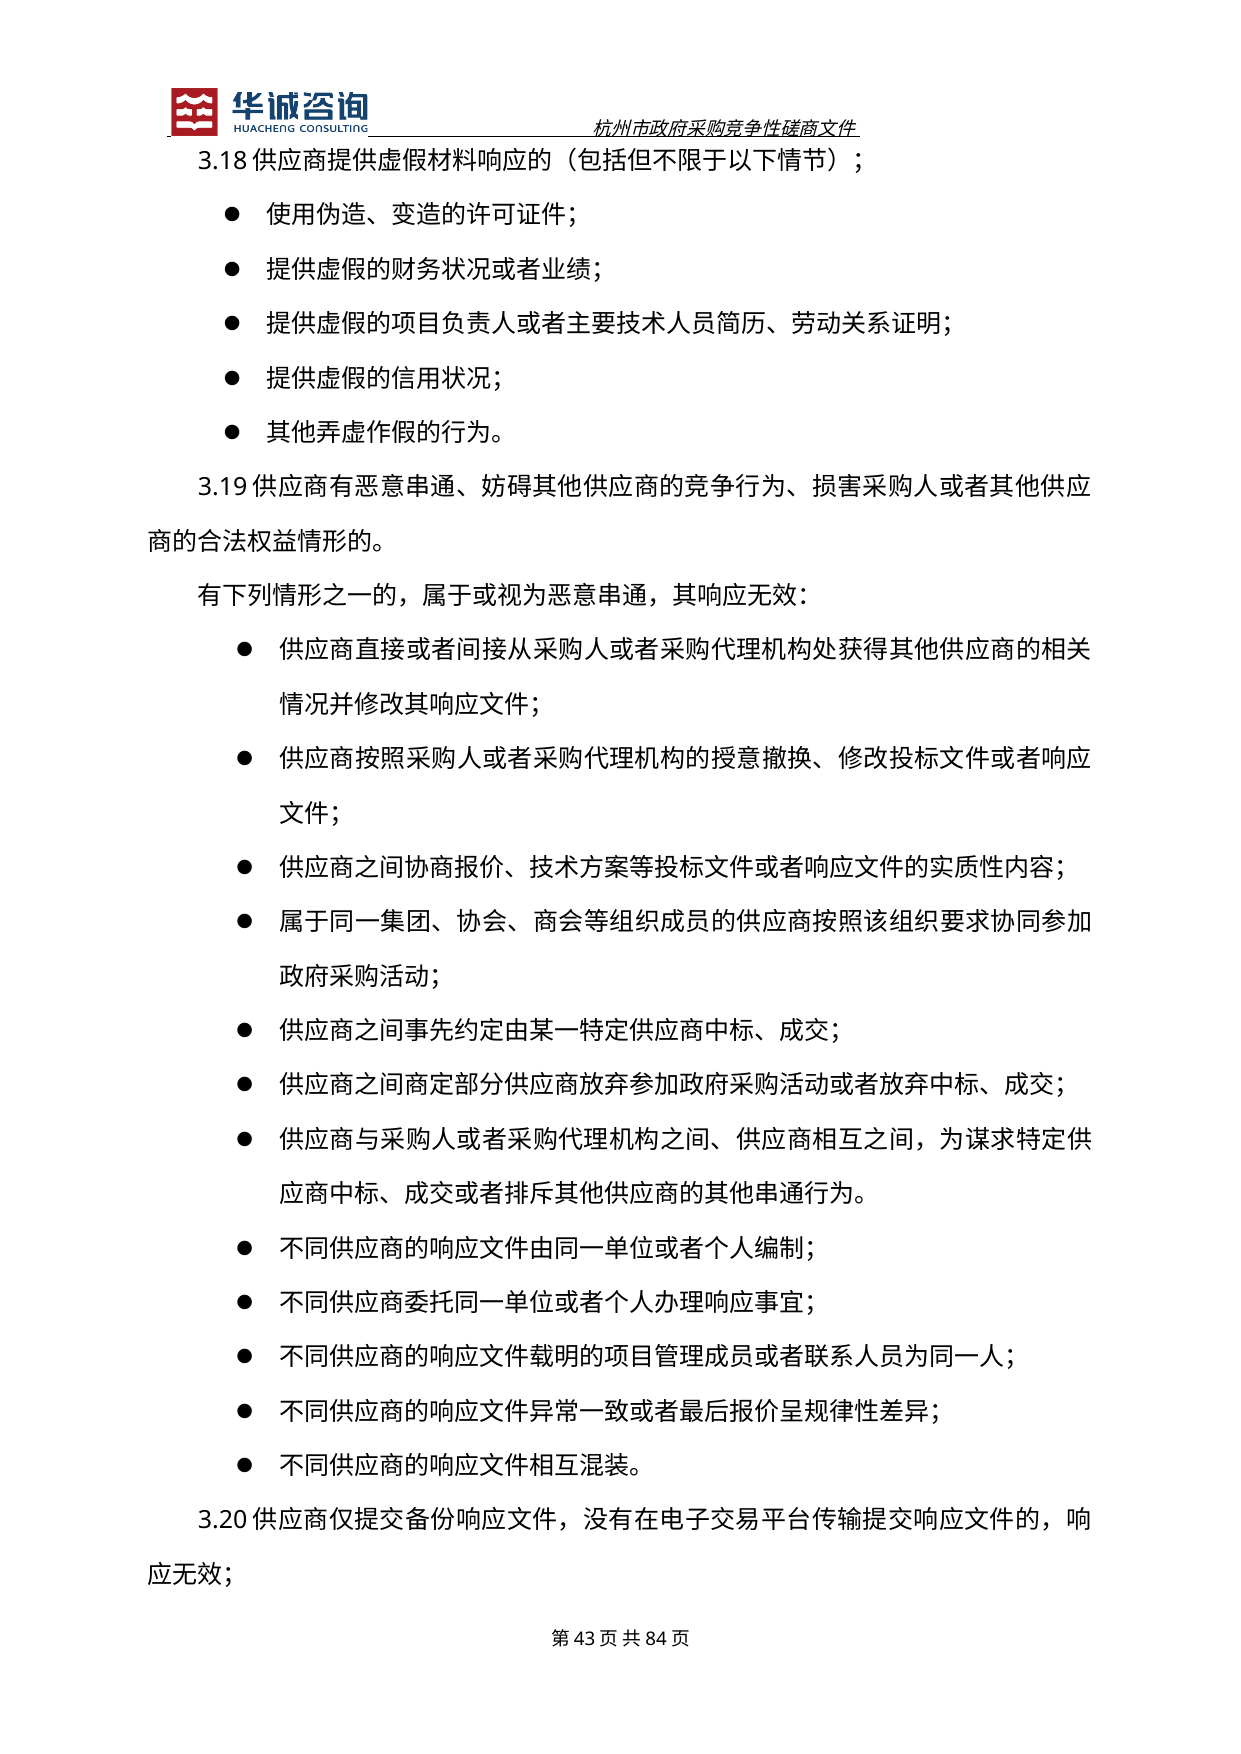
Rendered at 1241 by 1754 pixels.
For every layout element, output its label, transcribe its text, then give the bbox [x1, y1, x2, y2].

list 提供虚假的信用状况； [223, 358, 1092, 394]
text 3.18供应商提供虚假材料响应的（包括但不限于以下情节）； [148, 141, 1092, 177]
list 供应商与采购人或者采购代理机构之间、供应商相互之间，为谋求特定供应商中标、成交或者排斥其他供应商的其他串通行为。 [235, 1119, 1092, 1210]
list 不同供应商的响应文件相互混装。 [235, 1446, 1092, 1482]
list 供应商之间商定部分供应商放弃参加政府采购活动或者放弃中标、成交； [235, 1065, 1092, 1101]
list 供应商直接或者间接从采购人或者采购代理机构处获得其他供应商的相关情况并修改其响应文件； [235, 630, 1092, 721]
text 3.20供应商仅提交备份响应文件，没有在电子交易平台传输提交响应文件的，响应无效； [148, 1500, 1092, 1591]
text 有下列情形之一的，属于或视为恶意串通，其响应无效： [148, 576, 1092, 612]
list 不同供应商的响应文件由同一单位或者个人编制； [235, 1228, 1092, 1264]
picture [171, 88, 368, 136]
list 其他弄虚作假的行为。 [223, 412, 1092, 449]
list 不同供应商委托同一单位或者个人办理响应事宜； [235, 1282, 1092, 1319]
text 3.19供应商有恶意串通、妨碍其他供应商的竞争行为、损害采购人或者其他供应商的合法权益情形的。 [148, 467, 1092, 557]
list 供应商按照采购人或者采购代理机构的授意撤换、修改投标文件或者响应文件； [235, 739, 1092, 829]
list 使用伪造、变造的许可证件； [223, 195, 1092, 231]
list 属于同一集团、协会、商会等组织成员的供应商按照该组织要求协同参加政府采购活动； [235, 902, 1092, 992]
list 供应商之间事先约定由某一特定供应商中标、成交； [235, 1011, 1092, 1047]
list 提供虚假的项目负责人或者主要技术人员简历、劳动关系证明； [223, 304, 1092, 340]
list 不同供应商的响应文件载明的项目管理成员或者联系人员为同一人； [235, 1337, 1092, 1373]
list 提供虚假的财务状况或者业绩； [223, 249, 1092, 286]
list 供应商之间协商报价、技术方案等投标文件或者响应文件的实质性内容； [235, 847, 1092, 884]
list 不同供应商的响应文件异常一致或者最后报价呈规律性差异； [235, 1391, 1092, 1427]
